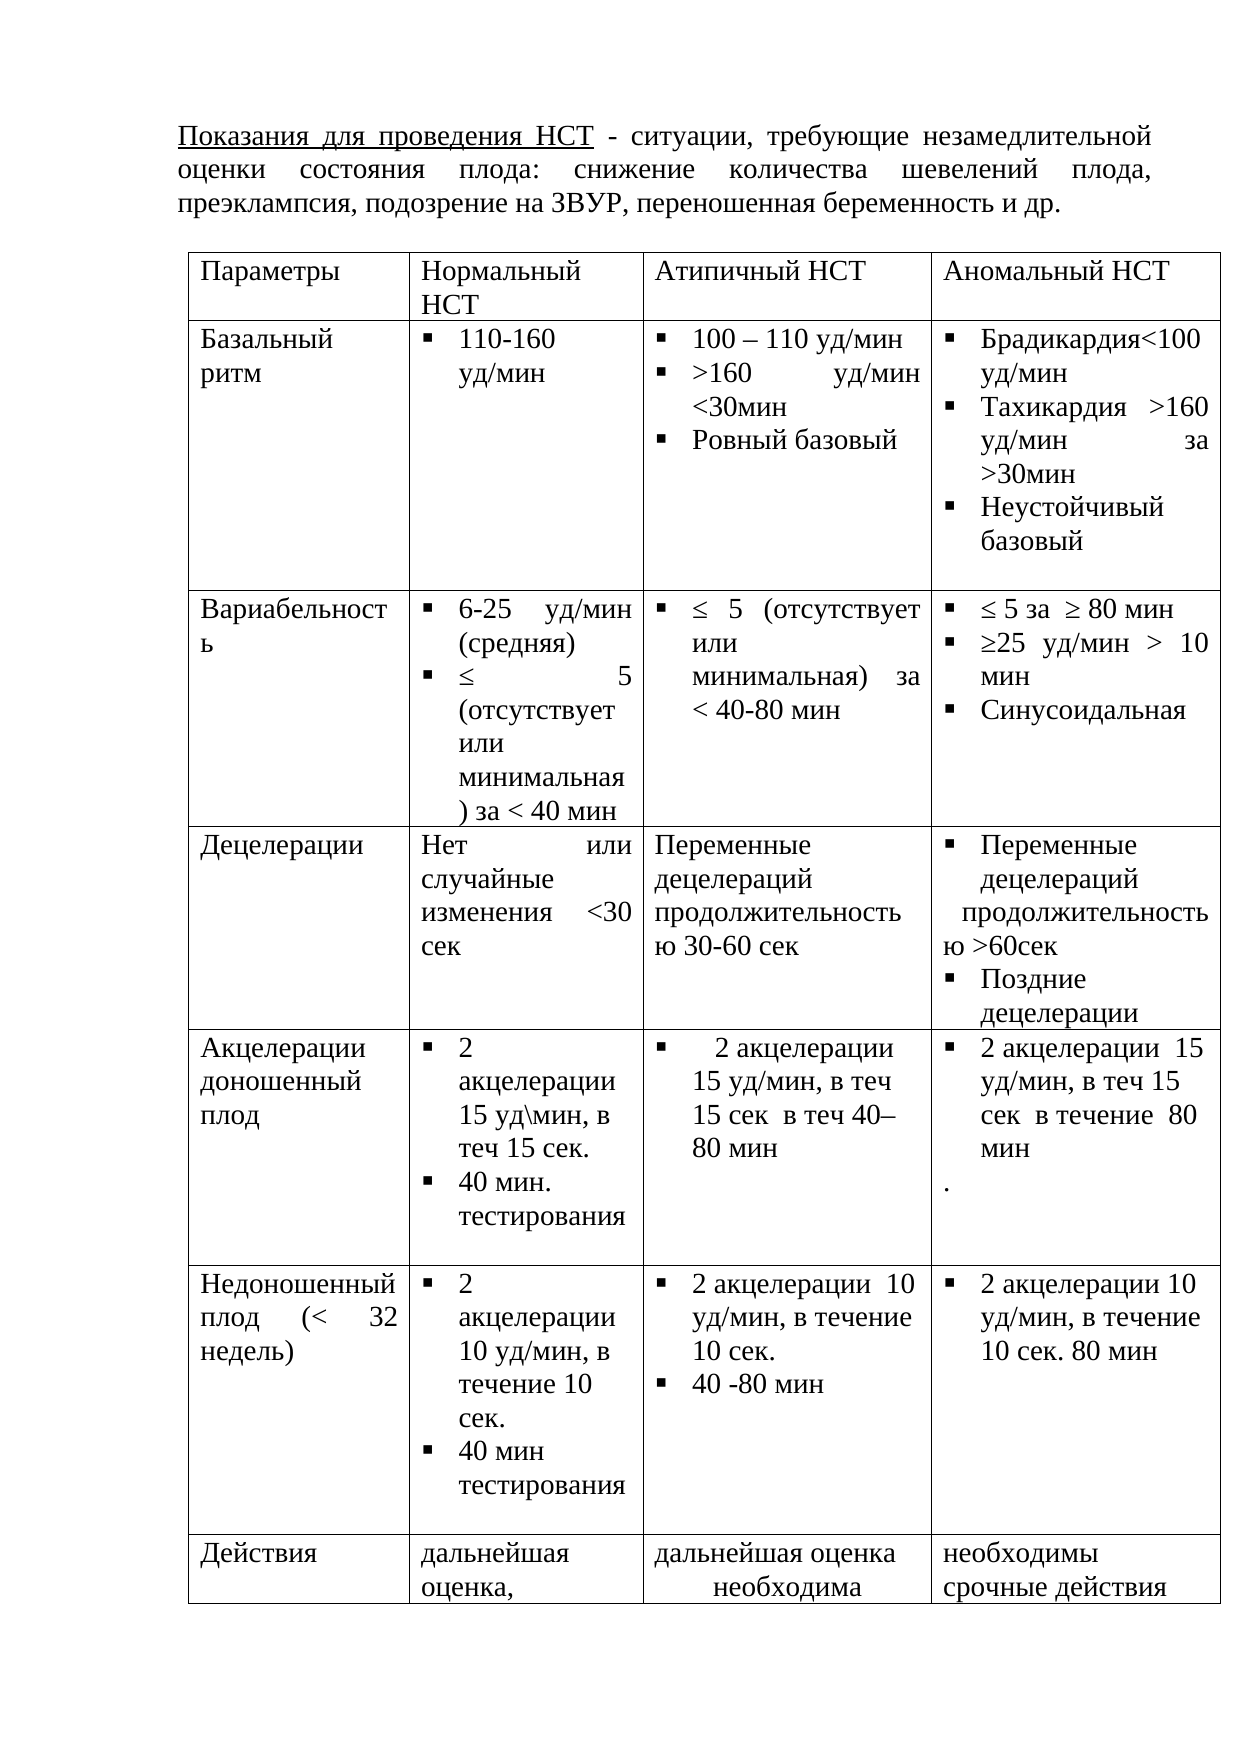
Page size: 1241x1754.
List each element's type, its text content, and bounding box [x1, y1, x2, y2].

table_cell 6-25 уд/мин (средняя) ≤ 5 (отсутствует или минимальная) за < 40 мин [410, 591, 643, 826]
table_header Нормальный НСТ [410, 253, 643, 320]
table_header Параметры [189, 253, 409, 320]
table_cell 100 – 110 уд/мин >160 уд/мин <30мин Ровный базовый [644, 321, 931, 590]
table_cell 2 акцелерации 15 уд/мин, в теч 15 сек в теч 40–80 мин [644, 1030, 931, 1265]
table_cell 2 акцелерации 10 уд/мин, в течение 10 сек. 40 -80 мин [644, 1266, 931, 1534]
table_header Атипичный НСТ [644, 253, 931, 320]
table_cell Переменные децелераций продолжительностью >60сек Поздние децелерации [932, 827, 1220, 1029]
table_cell Действия [189, 1535, 409, 1602]
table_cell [410, 1535, 643, 1602]
table_cell Нет или случайные изменения <30 сек [410, 827, 643, 1029]
table_cell Брадикардия<100 уд/мин Тахикардия >160 уд/мин за >30мин Неустойчивый базовый [932, 321, 1220, 590]
table_cell ≤ 5 (отсутствует или минимальная) за < 40-80 мин [644, 591, 931, 826]
table_cell 2 акцелерации 15 уд\мин, в теч 15 сек. 40 мин. тестирования [410, 1030, 643, 1265]
table_cell 2 акцелерации 10 уд/мин, в течение 10 сек. 80 мин [932, 1266, 1220, 1534]
table_cell 2 акцелерации 10 уд/мин, в течение 10 сек. 40 мин тестирования [410, 1266, 643, 1534]
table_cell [932, 1535, 1220, 1602]
text Показания для проведения НСТ - ситуации, требующие незамедлительной оценки состояния плода: снижение количества шевелений плода, преэклампсия, подозрение на ЗВУР, переношенная беременность и др. [177, 118, 1152, 219]
table_cell Недоношенный плод (< 32 недель) [189, 1266, 409, 1534]
table_cell Вариабельность [189, 591, 409, 826]
table_cell Переменные децелераций продолжительностью 30-60 сек [644, 827, 931, 1029]
table_cell Акцелерации доношенный плод [189, 1030, 409, 1265]
table_cell Базальный ритм [189, 321, 409, 590]
table_header Аномальный НСТ [932, 253, 1220, 320]
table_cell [644, 1535, 931, 1602]
table_cell 2 акцелерации 15 уд/мин, в теч 15 сек в течение 80 мин . [932, 1030, 1220, 1265]
table_cell 110-160 уд/мин [410, 321, 643, 590]
table_cell ≤ 5 за ≥ 80 мин ≥25 уд/мин > 10 мин Синусоидальная [932, 591, 1220, 826]
table_cell Децелерации [189, 827, 409, 1029]
